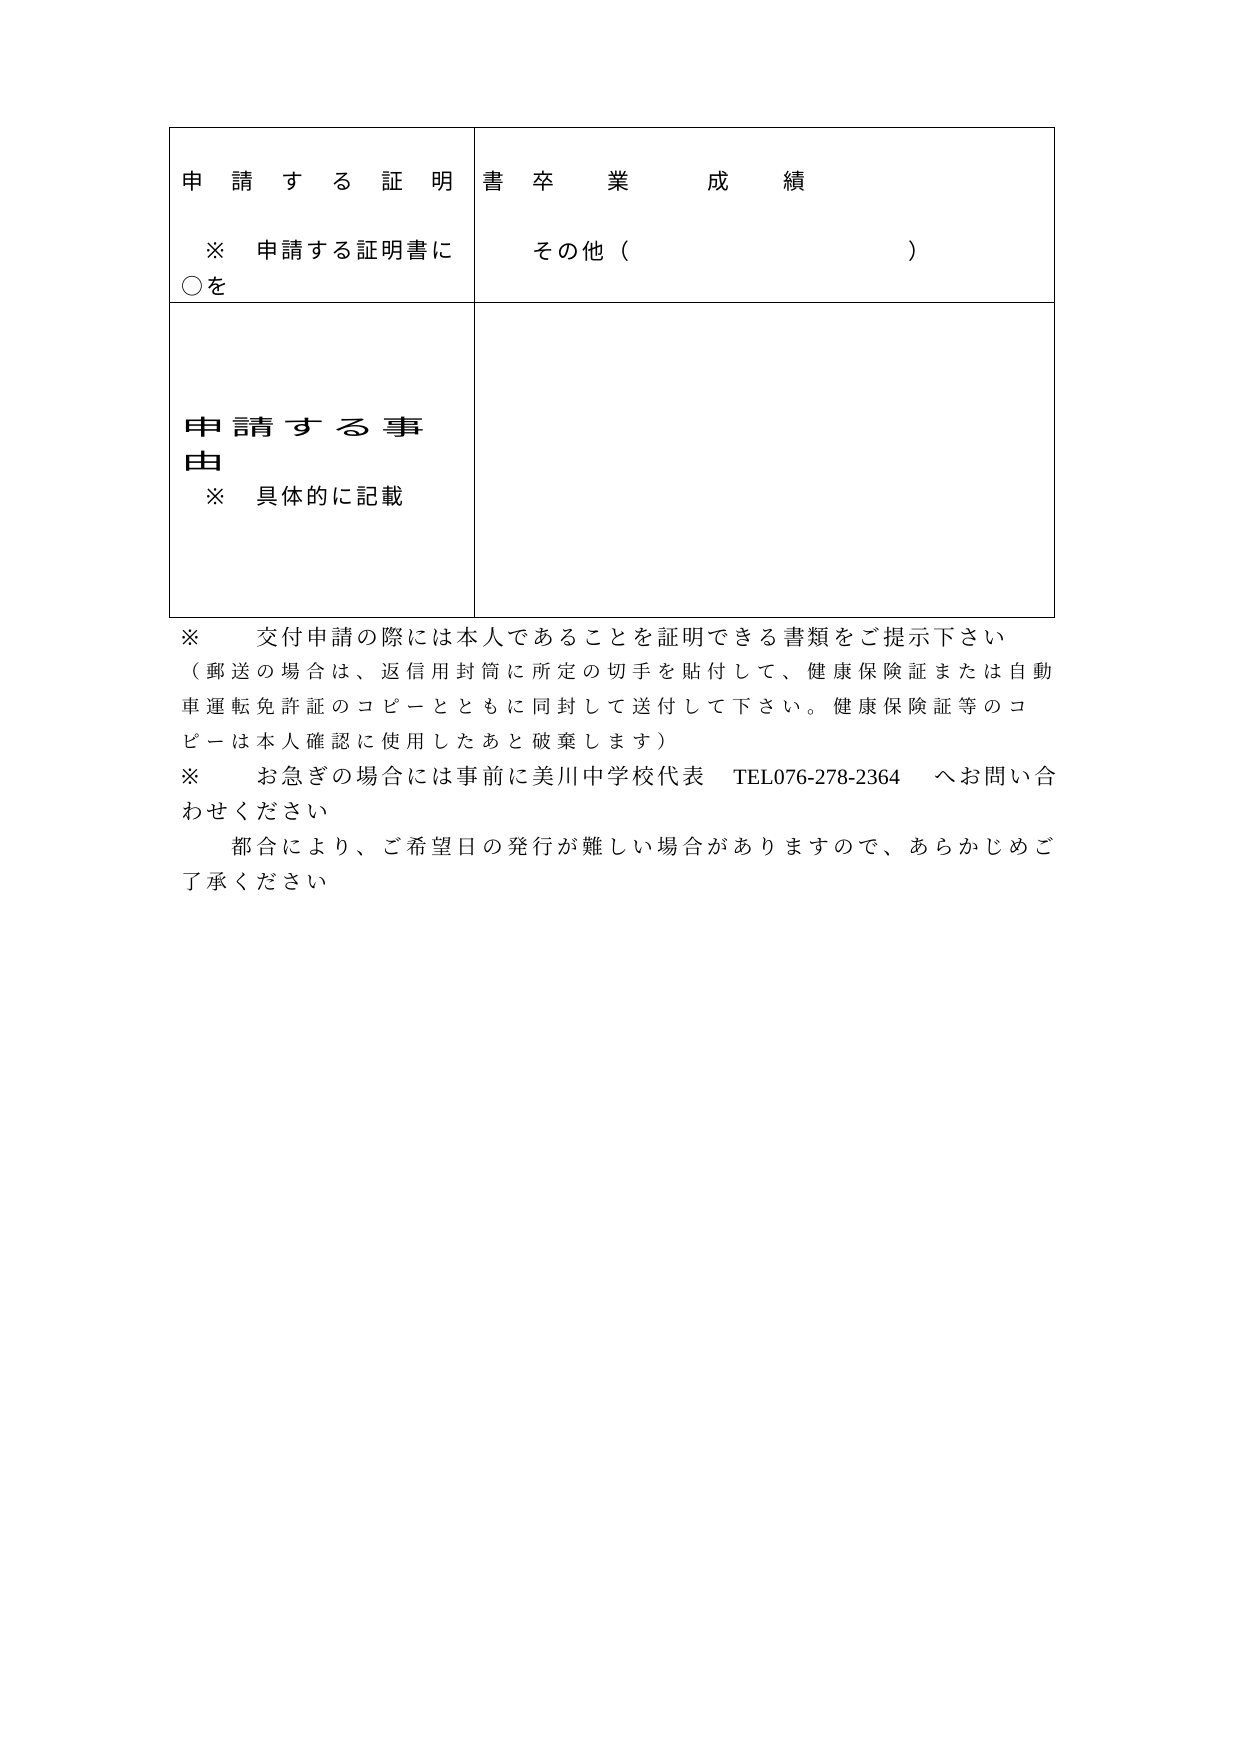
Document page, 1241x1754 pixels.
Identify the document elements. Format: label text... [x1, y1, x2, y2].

table_cell 申請する事由 ※具体的に記載 [170, 303, 474, 617]
text （郵送の場合は、返信用封筒に所定の切手を貼付して、健康保険証または自動車運転免許証のコピーとともに同封して送付して下さい。健康保険証等のコピーは本人確認に使用したあと破棄します） [181, 653, 1059, 758]
text ※ お急ぎの場合には事前に美川中学校代表TEL076-278-2364へお問い合わせください [181, 758, 1059, 828]
table_cell 申請する証明書 ※申請する証明書に○を [170, 128, 474, 302]
table_cell 卒 業 成 績 その他（ ） [475, 128, 1054, 302]
text ※ 交付申請の際には本人であることを証明できる書類をご提示下さい [181, 618, 1059, 653]
text 都合により、ご希望日の発行が難しい場合がありますので、あらかじめご了承ください [181, 828, 1059, 897]
table_cell [475, 303, 1054, 617]
